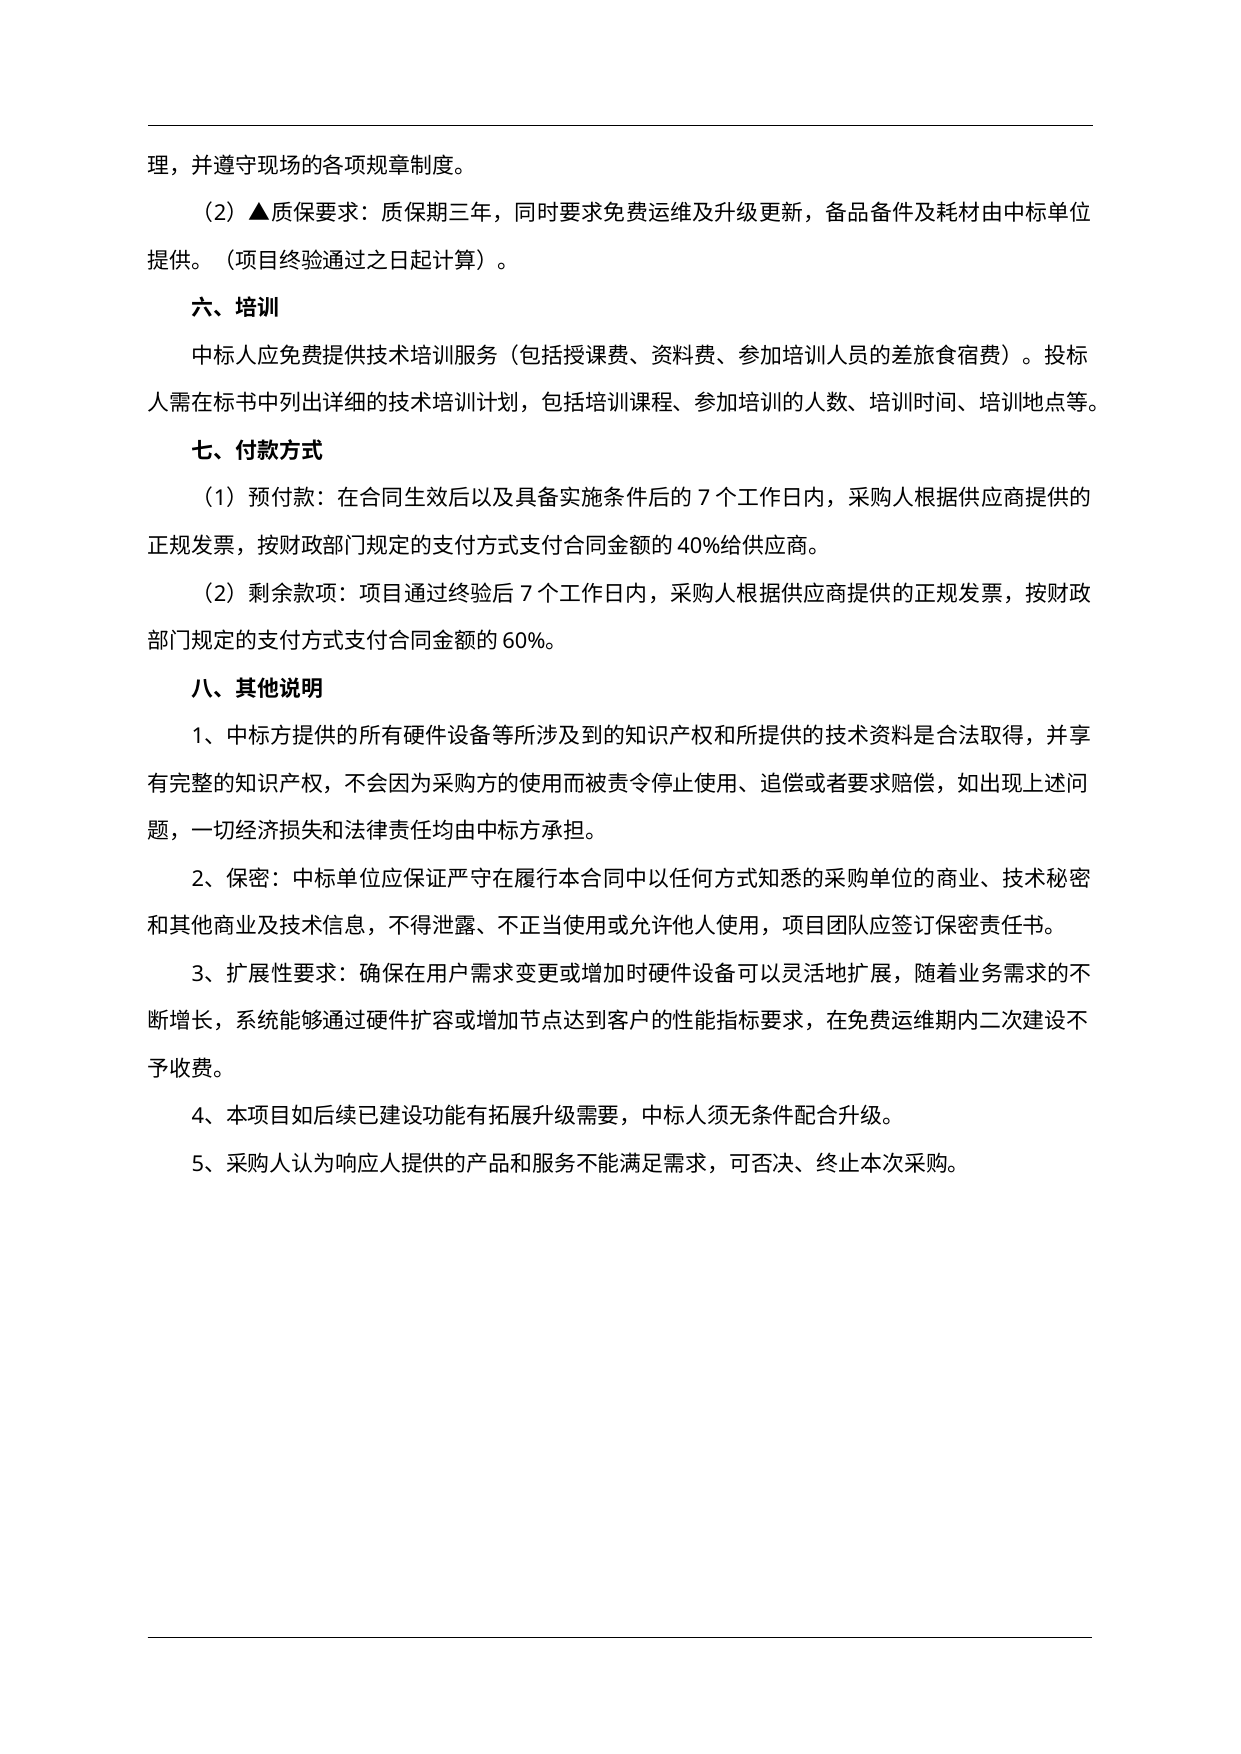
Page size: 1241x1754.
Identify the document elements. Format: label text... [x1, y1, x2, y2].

text 中标人应免费提供技术培训服务（包括授课费、资料费、参加培训人员的差旅食宿费）。投标人需在标书中列出详细的技术培训计划，包括培训课程、参加培训的人数、培训时间、培训地点等。 [148, 338, 1092, 417]
text （2）剩余款项：项目通过终验后7个工作日内，采购人根据供应商提供的正规发票，按财政部门规定的支付方式支付合同金额的60%。 [148, 576, 1092, 655]
text 4、本项目如后续已建设功能有拓展升级需要，中标人须无条件配合升级。 [148, 1098, 1092, 1130]
list 其他说明 [148, 671, 1092, 702]
list 保密：中标单位应保证严守在履行本合同中以任何方式知悉的采购单位的商业、技术秘密和其他商业及技术信息，不得泄露、不正当使用或允许他人使用，项目团队应签订保密责任书。 [148, 861, 1092, 940]
text 5、采购人认为响应人提供的产品和服务不能满足需求，可否决、终止本次采购。 [148, 1146, 1092, 1178]
text （2）▲质保要求：质保期三年，同时要求免费运维及升级更新，备品备件及耗材由中标单位提供。（项目终验通过之日起计算）。 [148, 195, 1092, 274]
list 培训 [148, 290, 1092, 322]
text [148, 148, 1092, 179]
list 付款方式 [148, 433, 1092, 464]
text （1）预付款：在合同生效后以及具备实施条件后的7个工作日内，采购人根据供应商提供的正规发票，按财政部门规定的支付方式支付合同金额的40%给供应商。 [148, 480, 1092, 560]
list 中标方提供的所有硬件设备等所涉及到的知识产权和所提供的技术资料是合法取得，并享有完整的知识产权，不会因为采购方的使用而被责令停止使用、追偿或者要求赔偿，如出现上述问题，一切经济损失和法律责任均由中标方承担。 [148, 718, 1092, 845]
text 3、扩展性要求：确保在用户需求变更或增加时硬件设备可以灵活地扩展，随着业务需求的不断增长，系统能够通过硬件扩容或增加节点达到客户的性能指标要求，在免费运维期内二次建设不予收费。 [148, 956, 1092, 1083]
